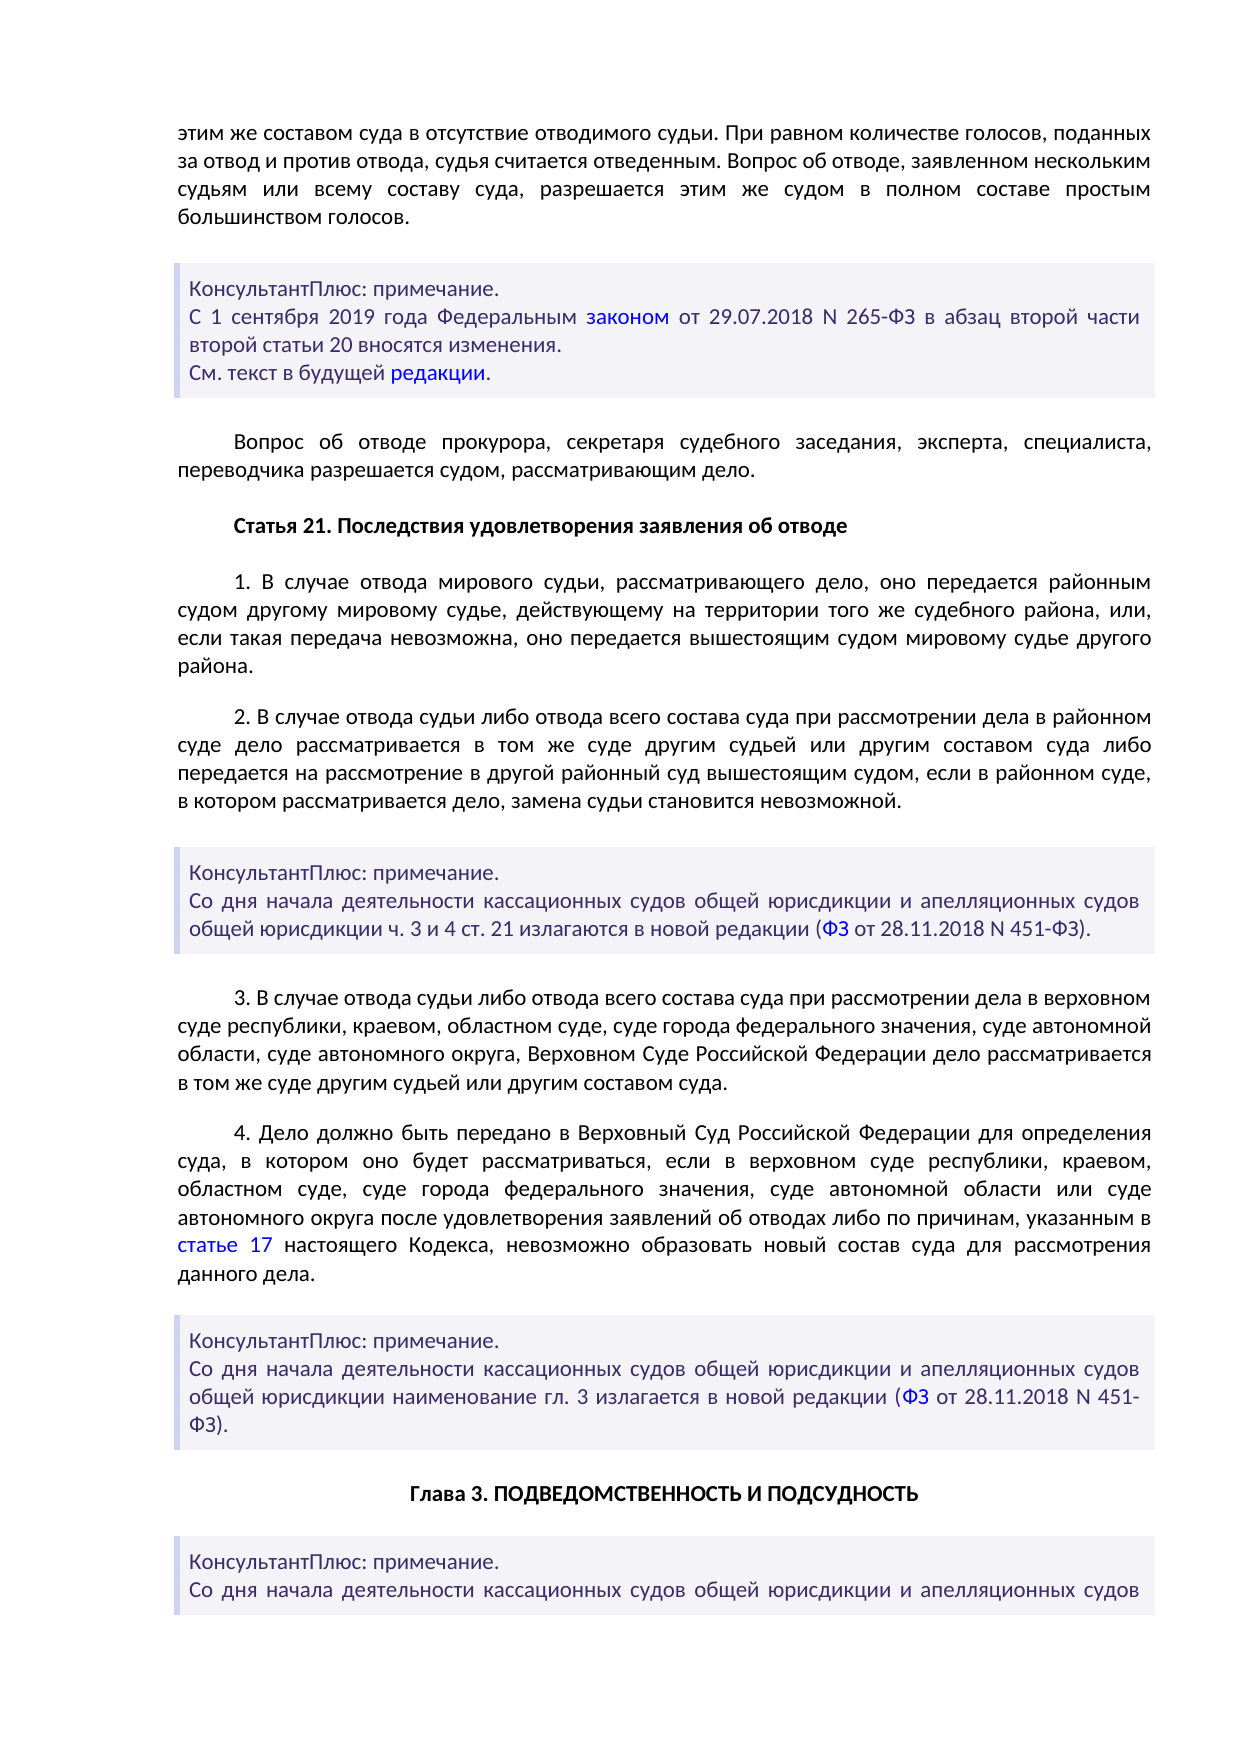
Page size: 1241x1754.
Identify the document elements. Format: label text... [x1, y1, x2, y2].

text Вопрос об отводе прокурора, секретаря судебного заседания, эксперта, специалиста, переводчика разрешается судом, рассматривающим дело. [177, 427, 1152, 483]
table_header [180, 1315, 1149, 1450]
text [177, 118, 1152, 230]
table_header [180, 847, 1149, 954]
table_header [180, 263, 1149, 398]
title Глава 3. ПОДВЕДОМСТВЕННОСТЬ И ПОДСУДНОСТЬ [177, 1479, 1152, 1507]
text 2. В случае отвода судьи либо отвода всего состава суда при рассмотрении дела в районном суде дело рассматривается в том же суде другим судьей или другим составом суда либо передается на рассмотрение в другой районный суд вышестоящим судом, если в районном суде, в котором рассматривается дело, замена судьи становится невозможной. [177, 702, 1152, 814]
text 4. Дело должно быть передано в Верховный Суд Российской Федерации для определения суда, в котором оно будет рассматриваться, если в верховном суде республики, краевом, областном суде, суде города федерального значения, суде автономной области или суде автономного округа после удовлетворения заявлений об отводах либо по причинам, указанным в статье 17 настоящего Кодекса, невозможно образовать новый состав суда для рассмотрения данного дела. [177, 1118, 1152, 1287]
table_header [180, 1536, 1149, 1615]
text 1. В случае отвода мирового судьи, рассматривающего дело, оно передается районным судом другому мировому судье, действующему на территории того же судебного района, или, если такая передача невозможна, оно передается вышестоящим судом мировому судье другого района. [177, 567, 1152, 679]
title Статья 21. Последствия удовлетворения заявления об отводе [177, 511, 1152, 539]
text 3. В случае отвода судьи либо отвода всего состава суда при рассмотрении дела в верховном суде республики, краевом, областном суде, суде города федерального значения, суде автономной области, суде автономного округа, Верховном Суде Российской Федерации дело рассматривается в том же суде другим судьей или другим составом суда. [177, 983, 1152, 1096]
